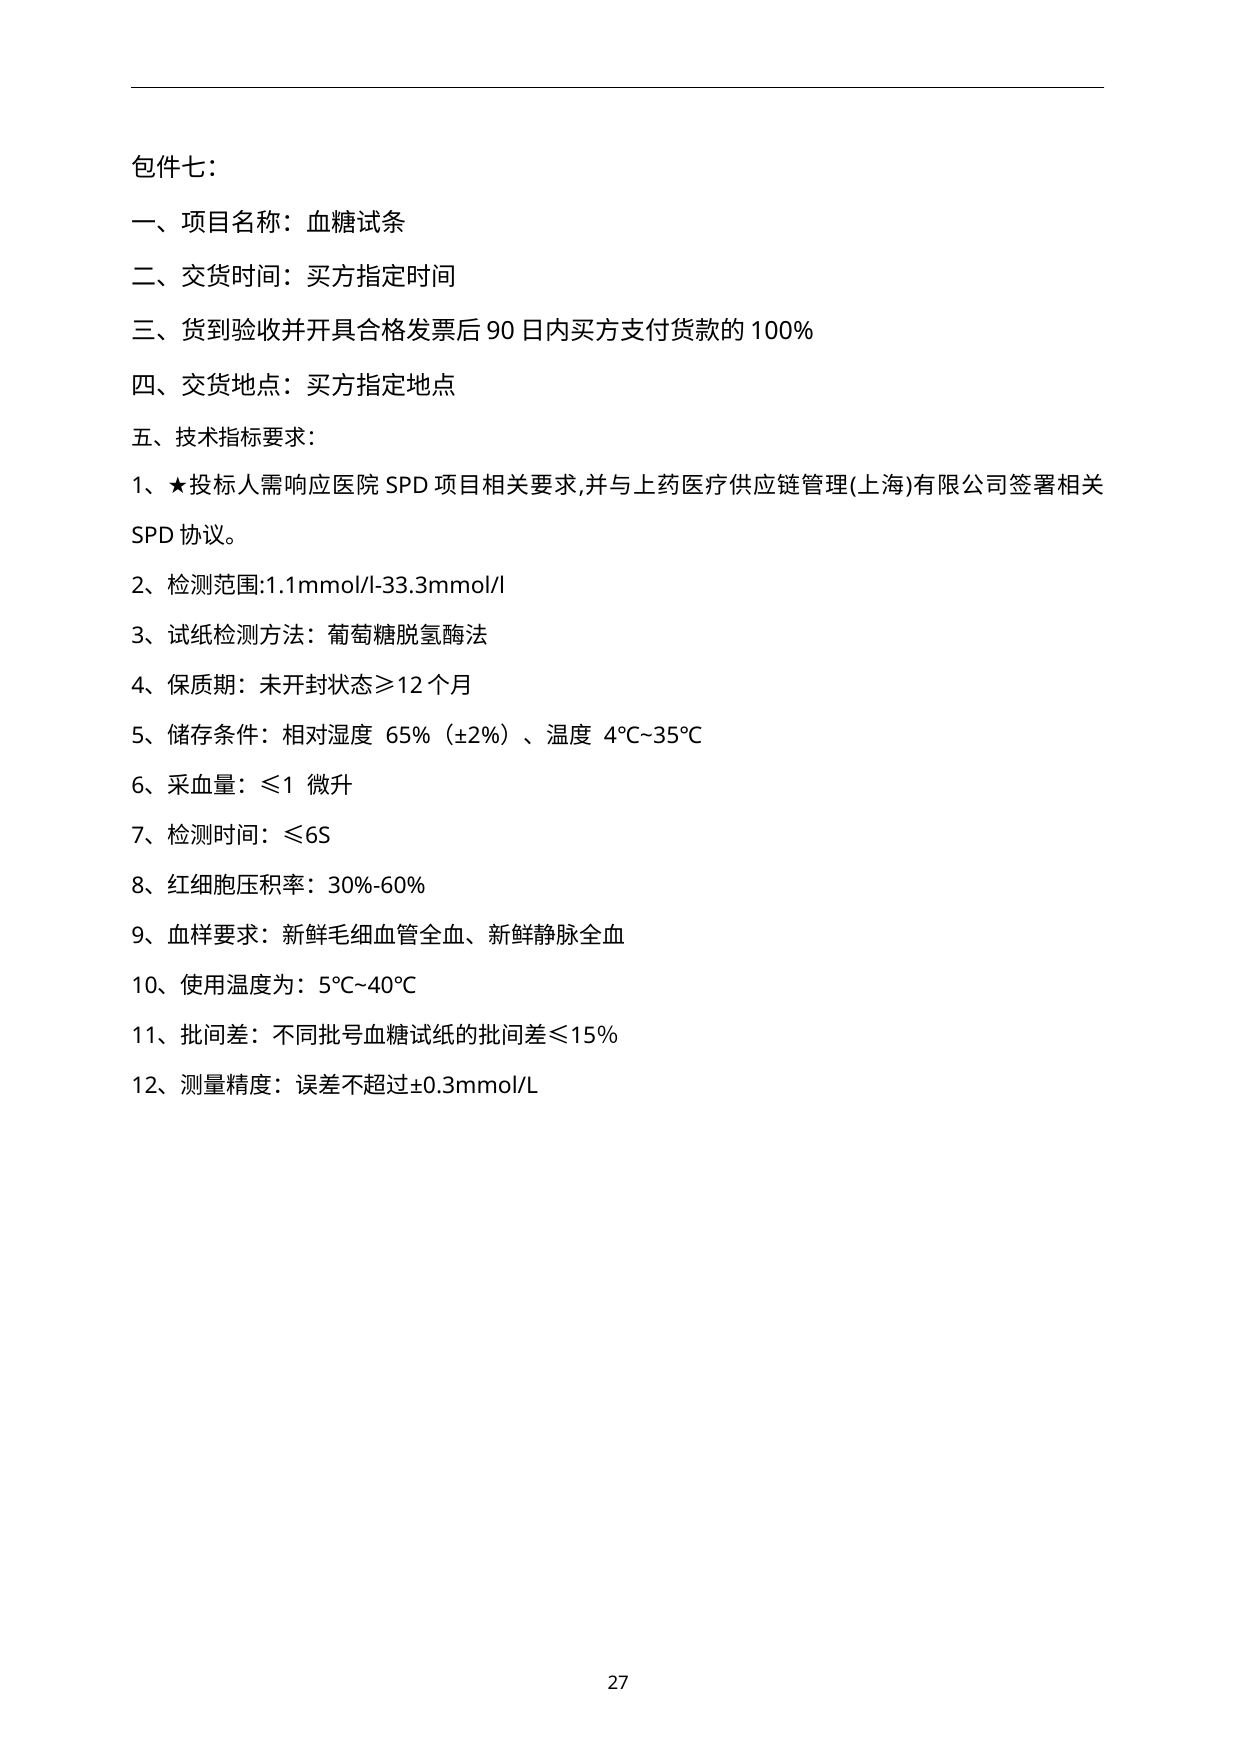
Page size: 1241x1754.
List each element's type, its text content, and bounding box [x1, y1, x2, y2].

list 包件七： [131, 148, 1104, 184]
list 批间差：不同批号血糖试纸的批间差≤15％ [131, 1017, 1104, 1050]
list 使用温度为：5℃~40℃ [131, 967, 1104, 1000]
list 交货地点：买方指定地点 [87, 365, 1104, 401]
list 检测时间：≤6S [131, 817, 1104, 850]
list 保质期：未开封状态≥12个月 [131, 667, 1104, 700]
list 货到验收并开具合格发票后90日内买方支付货款的100% [87, 311, 1104, 347]
list ★投标人需响应医院SPD项目相关要求,并与上药医疗供应链管理(上海)有限公司签署相关SPD协议。 [131, 467, 1104, 550]
list 血样要求：新鲜毛细血管全血、新鲜静脉全血 [131, 917, 1104, 950]
list 测量精度：误差不超过±0.3mmol/L [131, 1067, 1104, 1100]
list 项目名称：血糖试条 [87, 202, 1104, 238]
list 红细胞压积率：30%-60% [131, 867, 1104, 900]
list 试纸检测方法：葡萄糖脱氢酶法 [131, 617, 1104, 650]
list 交货时间：买方指定时间 [87, 256, 1104, 293]
list 采血量：≤1微升 [131, 767, 1104, 800]
list 检测范围:1.1mmol/l-33.3mmol/l [131, 567, 1104, 600]
list 技术指标要求： [87, 419, 1104, 451]
list 储存条件：相对湿度65%（±2%）、温度4℃~35℃ [131, 717, 1104, 750]
